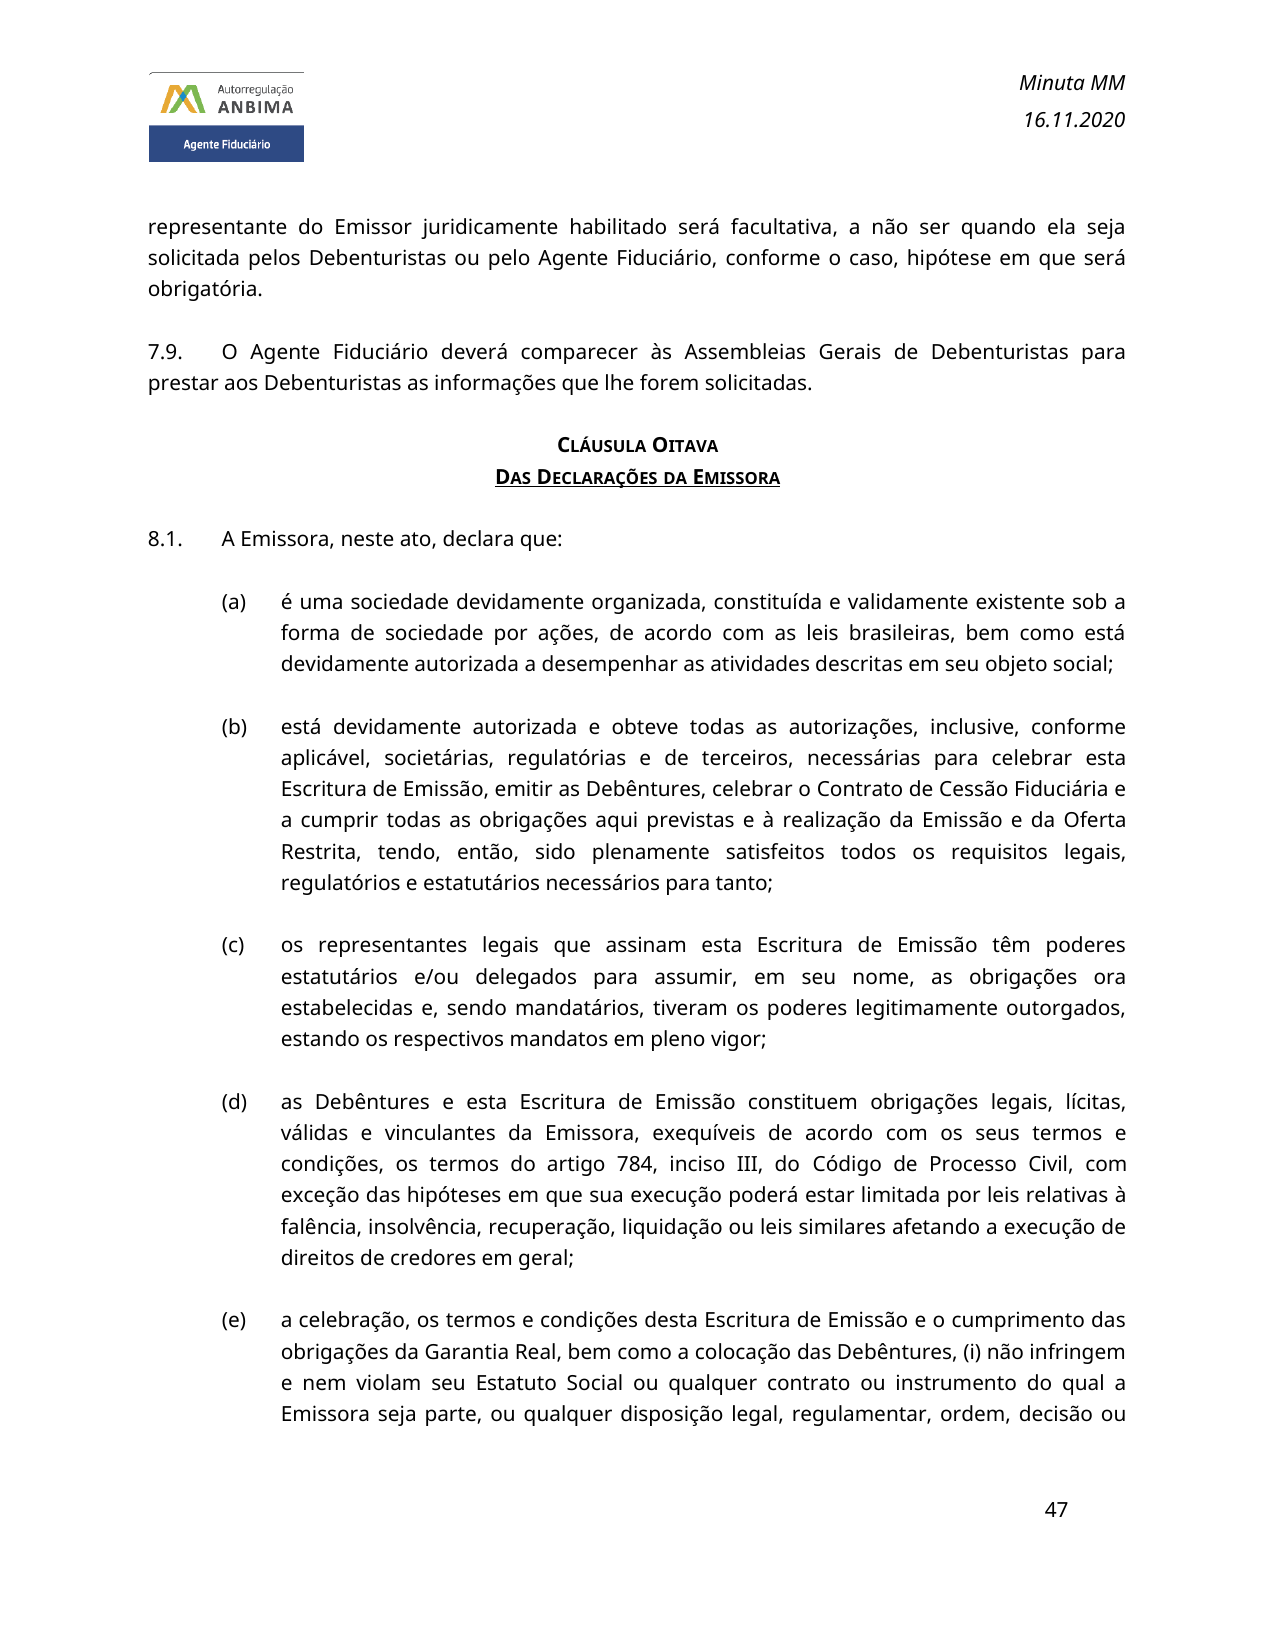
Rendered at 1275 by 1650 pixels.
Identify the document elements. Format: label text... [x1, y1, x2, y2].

list as Debêntures e esta Escritura de Emissão constituem obrigações legais, lícitas, válidas e vinculantes da Emissora, exequíveis de acordo com os seus termos e condições, os termos do artigo 784, inciso III, do Código de Processo Civil, com exceção das hipóteses em que sua execução poderá estar limitada por leis relativas à falência, insolvência, recuperação, liquidação ou leis similares afetando a execução de direitos de credores em geral; [222, 1084, 1127, 1272]
text 7.9. O Agente Fiduciário deverá comparecer às Assembleias Gerais de Debenturistas para prestar aos Debenturistas as informações que lhe forem solicitadas. [148, 334, 1127, 397]
subtitle Cláusula Oitava [148, 428, 1127, 459]
list é uma sociedade devidamente organizada, constituída e validamente existente sob a forma de sociedade por ações, de acordo com as leis brasileiras, bem como está devidamente autorizada a desempenhar as atividades descritas em seu objeto social; [222, 584, 1127, 678]
subtitle Das Declarações da Emissora [148, 459, 1127, 490]
picture [147, 72, 304, 160]
list os representantes legais que assinam esta Escritura de Emissão têm poderes estatutários e/ou delegados para assumir, em seu nome, as obrigações ora estabelecidas e, sendo mandatários, tiveram os poderes legitimamente outorgados, estando os respectivos mandatos em pleno vigor; [222, 928, 1127, 1053]
list está devidamente autorizada e obteve todas as autorizações, inclusive, conforme aplicável, societárias, regulatórias e de terceiros, necessárias para celebrar esta Escritura de Emissão, emitir as Debêntures, celebrar o Contrato de Cessão Fiduciária e a cumprir todas as obrigações aqui previstas e à realização da Emissão e da Oferta Restrita, tendo, então, sido plenamente satisfeitos todos os requisitos legais, regulatórios e estatutários necessários para tanto; [222, 709, 1127, 897]
text 8.1. A Emissora, neste ato, declara que: [148, 522, 1127, 553]
